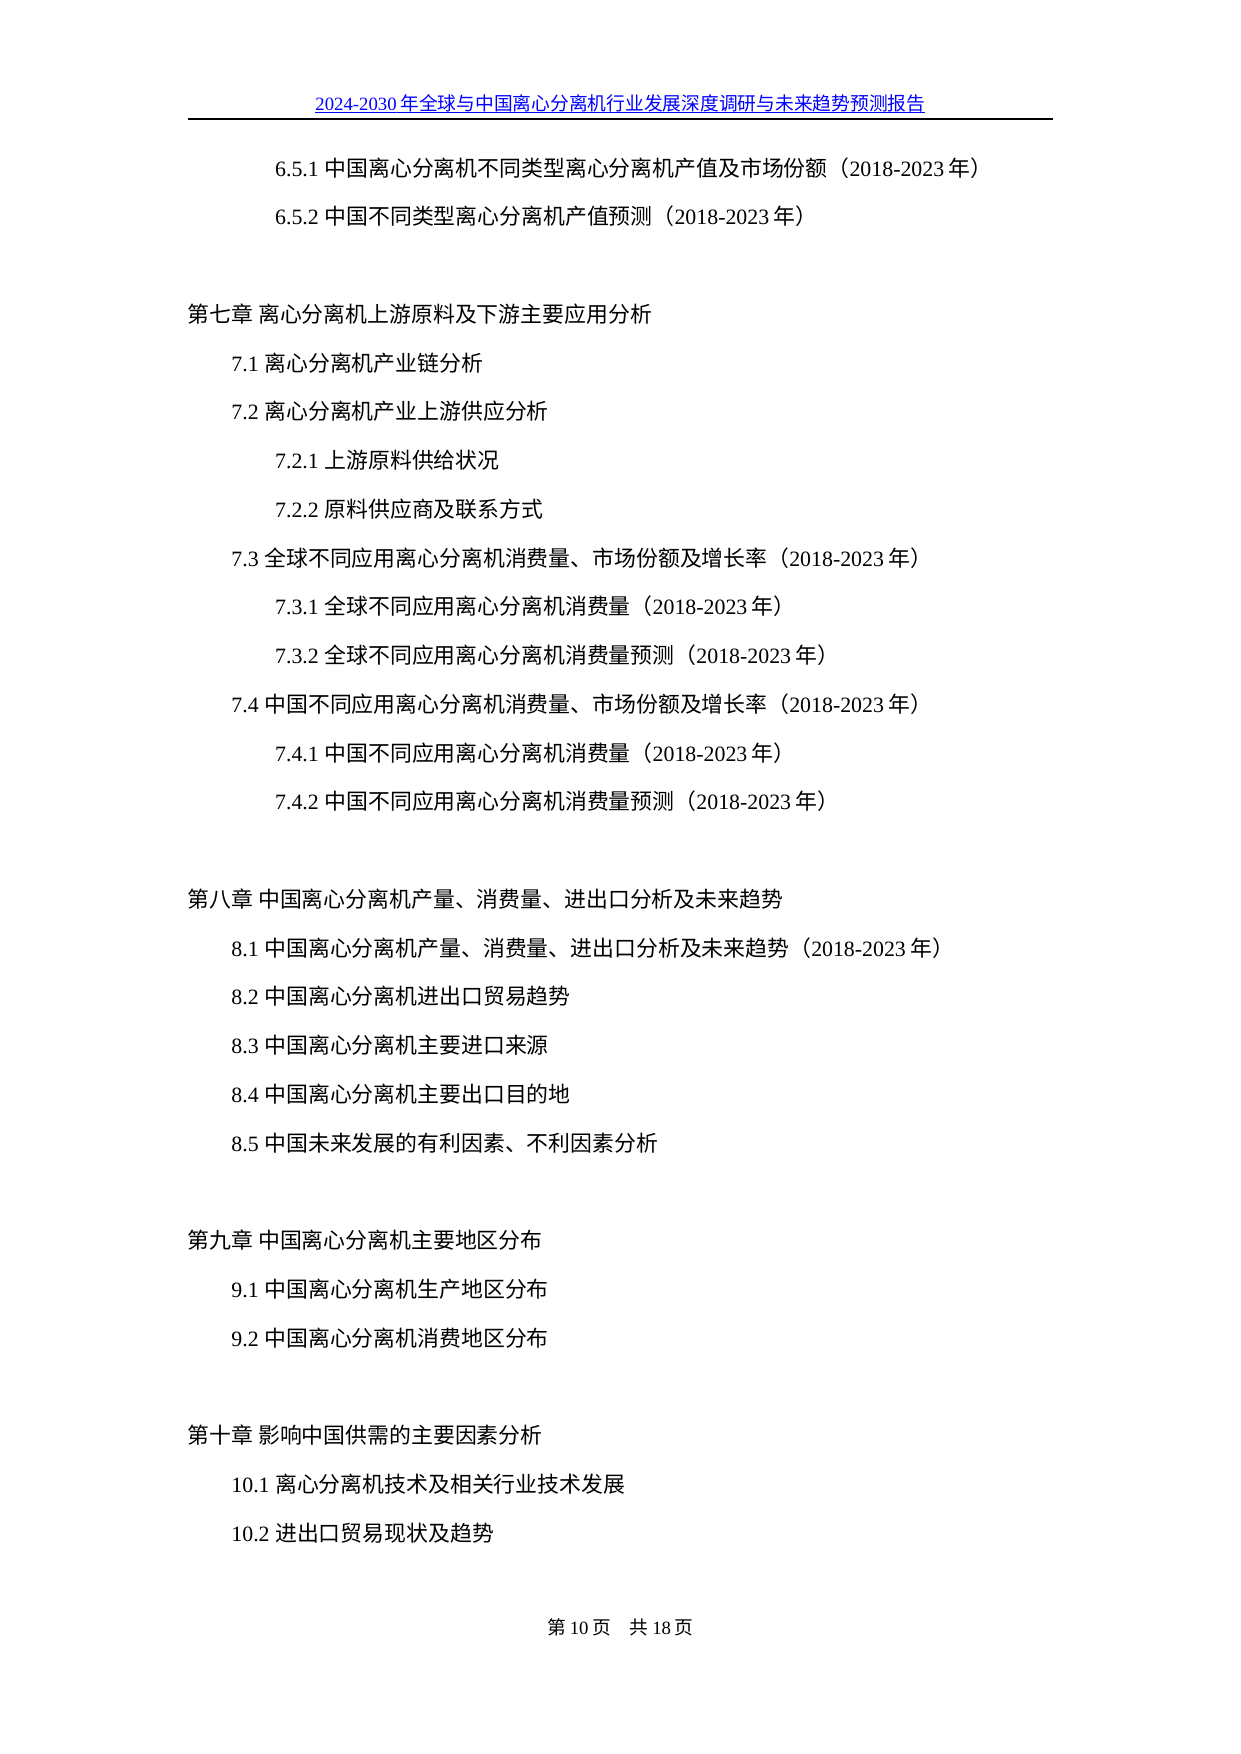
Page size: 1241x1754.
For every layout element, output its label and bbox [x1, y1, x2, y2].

text [187, 150, 1053, 1548]
